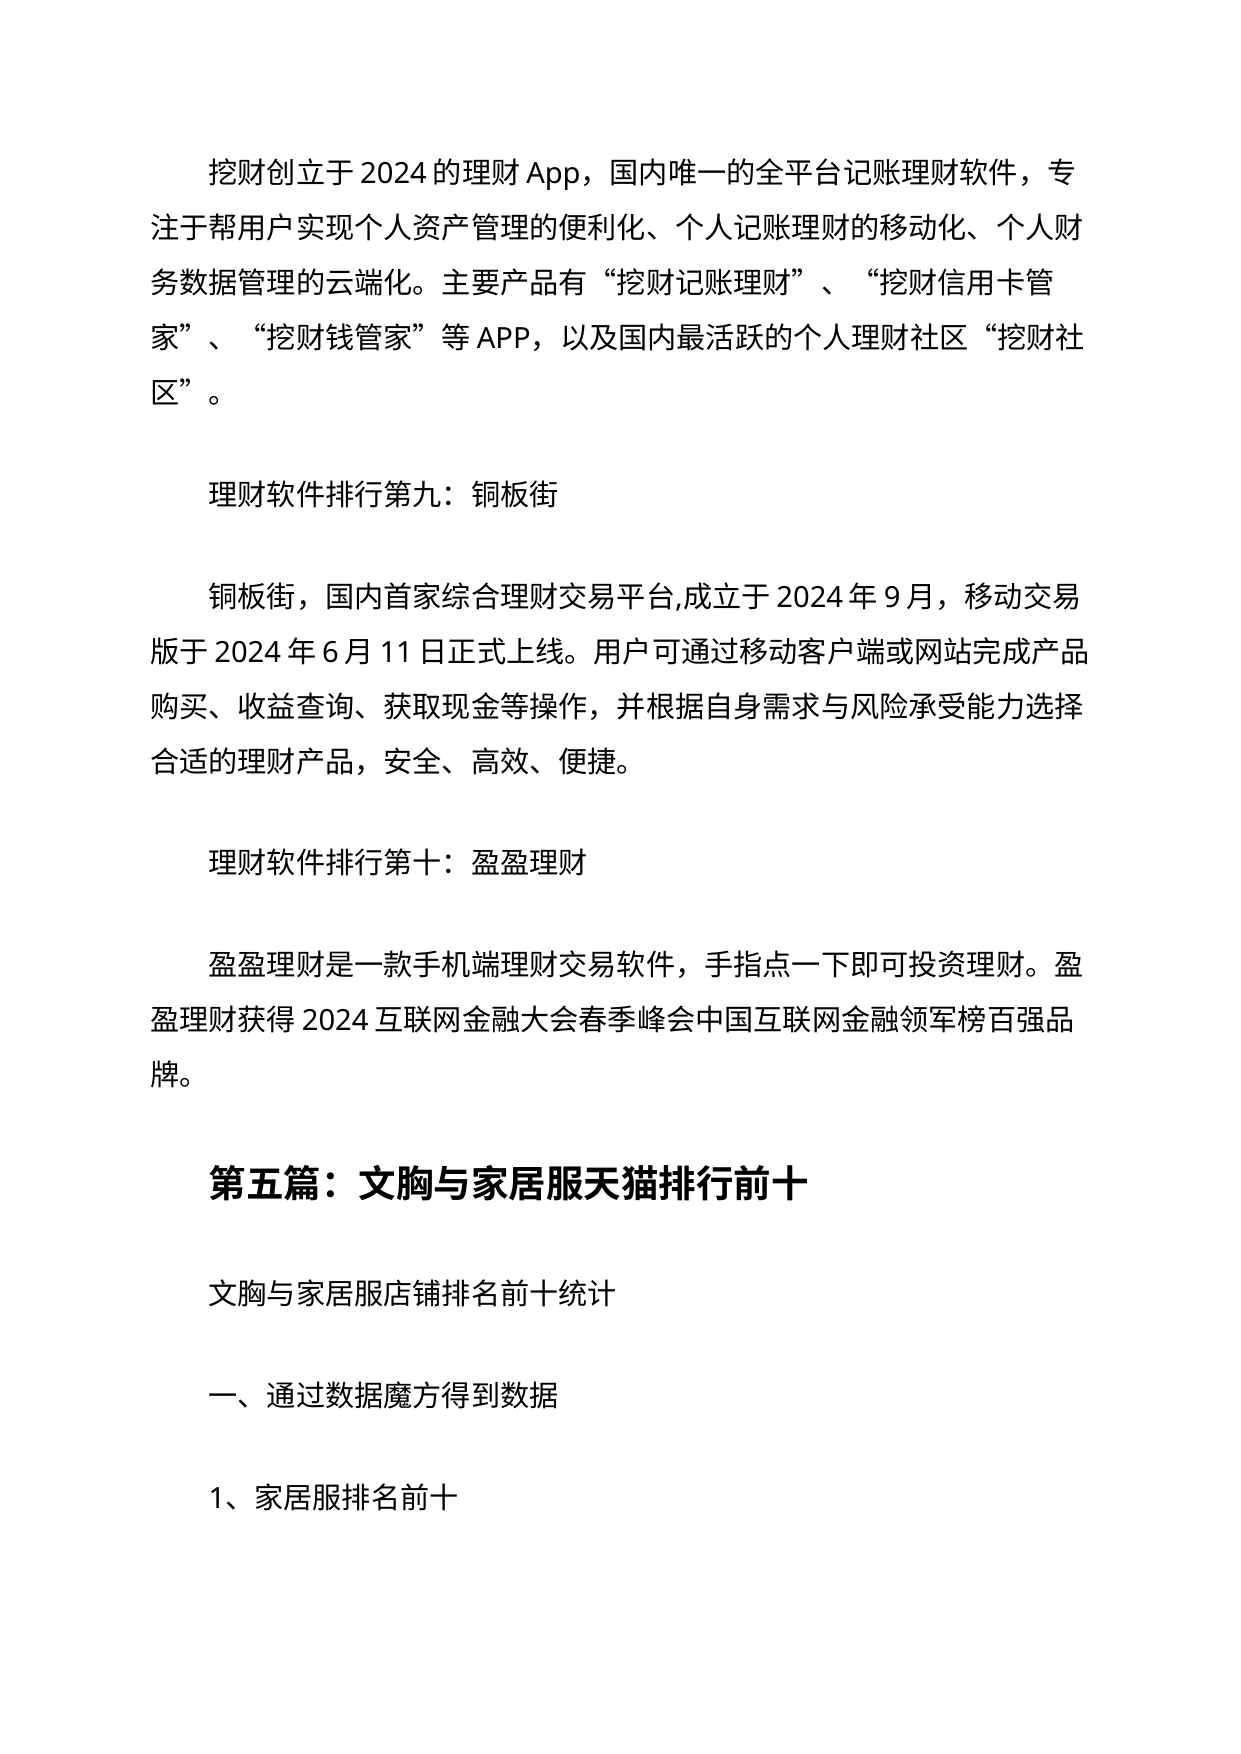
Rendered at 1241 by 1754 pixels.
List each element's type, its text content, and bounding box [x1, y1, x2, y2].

text 1、家居服排名前十 [150, 1474, 1090, 1517]
text 文胸与家居服店铺排名前十统计 [150, 1271, 1090, 1313]
text 盈盈理财是一款手机端理财交易软件，手指点一下即可投资理财。盈盈理财获得2024互联网金融大会春季峰会中国互联网金融领军榜百强品牌。 [150, 942, 1090, 1094]
text 第五篇：文胸与家居服天猫排行前十 [150, 1153, 1090, 1208]
text 挖财创立于2024的理财App，国内唯一的全平台记账理财软件，专注于帮用户实现个人资产管理的便利化、个人记账理财的移动化、个人财务数据管理的云端化。主要产品有“挖财记账理财”、“挖财信用卡管家”、“挖财钱管家”等APP，以及国内最活跃的个人理财社区“挖财社区”。 [150, 150, 1090, 412]
text 理财软件排行第九：铜板街 [150, 472, 1090, 514]
text 一、通过数据魔方得到数据 [150, 1373, 1090, 1415]
text 铜板街，国内首家综合理财交易平台,成立于2024年9月，移动交易版于2024年6月11日正式上线。用户可通过移动客户端或网站完成产品购买、收益查询、获取现金等操作，并根据自身需求与风险承受能力选择合适的理财产品，安全、高效、便捷。 [150, 573, 1090, 781]
text 理财软件排行第十：盈盈理财 [150, 840, 1090, 882]
